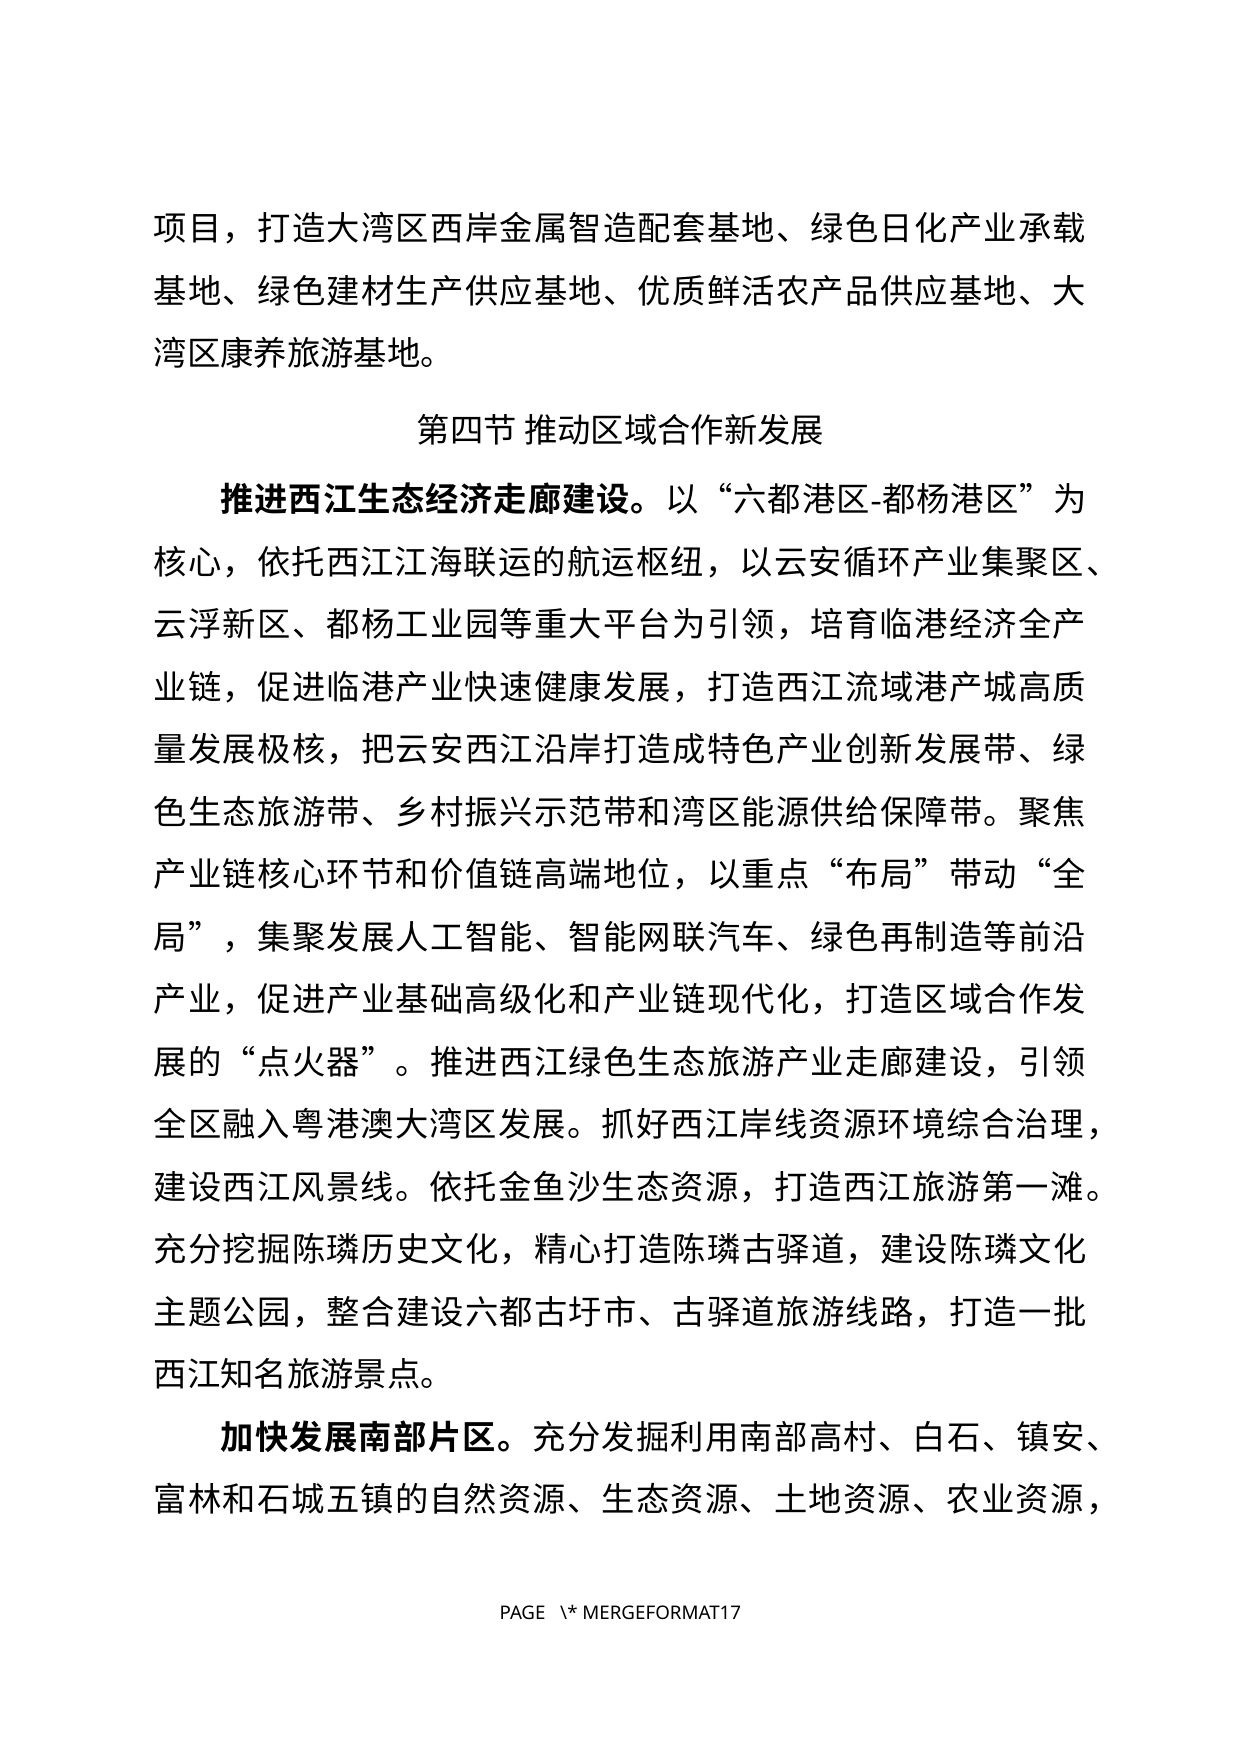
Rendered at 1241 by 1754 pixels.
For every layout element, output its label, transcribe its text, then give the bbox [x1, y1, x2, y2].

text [153, 1403, 1087, 1528]
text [153, 195, 1087, 382]
text 第四节 推动区域合作新发展 [153, 393, 1087, 455]
text 推进西江生态经济走廊建设。以“六都港区-都杨港区”为核心，依托西江江海联运的航运枢纽，以云安循环产业集聚区、云浮新区、都杨工业园等重大平台为引领，培育临港经济全产业链，促进临港产业快速健康发展，打造西江流域港产城高质量发展极核，把云安西江沿岸打造成特色产业创新发展带、绿色生态旅游带、乡村振兴示范带和湾区能源供给保障带。聚焦产业链核心环节和价值链高端地位，以重点“布局”带动“全局”，集聚发展人工智能、智能网联汽车、绿色再制造等前沿产业，促进产业基础高级化和产业链现代化，打造区域合作发展的“点火器”。推进西江绿色生态旅游产业走廊建设，引领全区融入粤港澳大湾区发展。抓好西江岸线资源环境综合治理，建设西江风景线。依托金鱼沙生态资源，打造西江旅游第一滩。充分挖掘陈璘历史文化，精心打造陈璘古驿道，建设陈璘文化主题公园，整合建设六都古圩市、古驿道旅游线路，打造一批西江知名旅游景点。 [153, 466, 1087, 1403]
